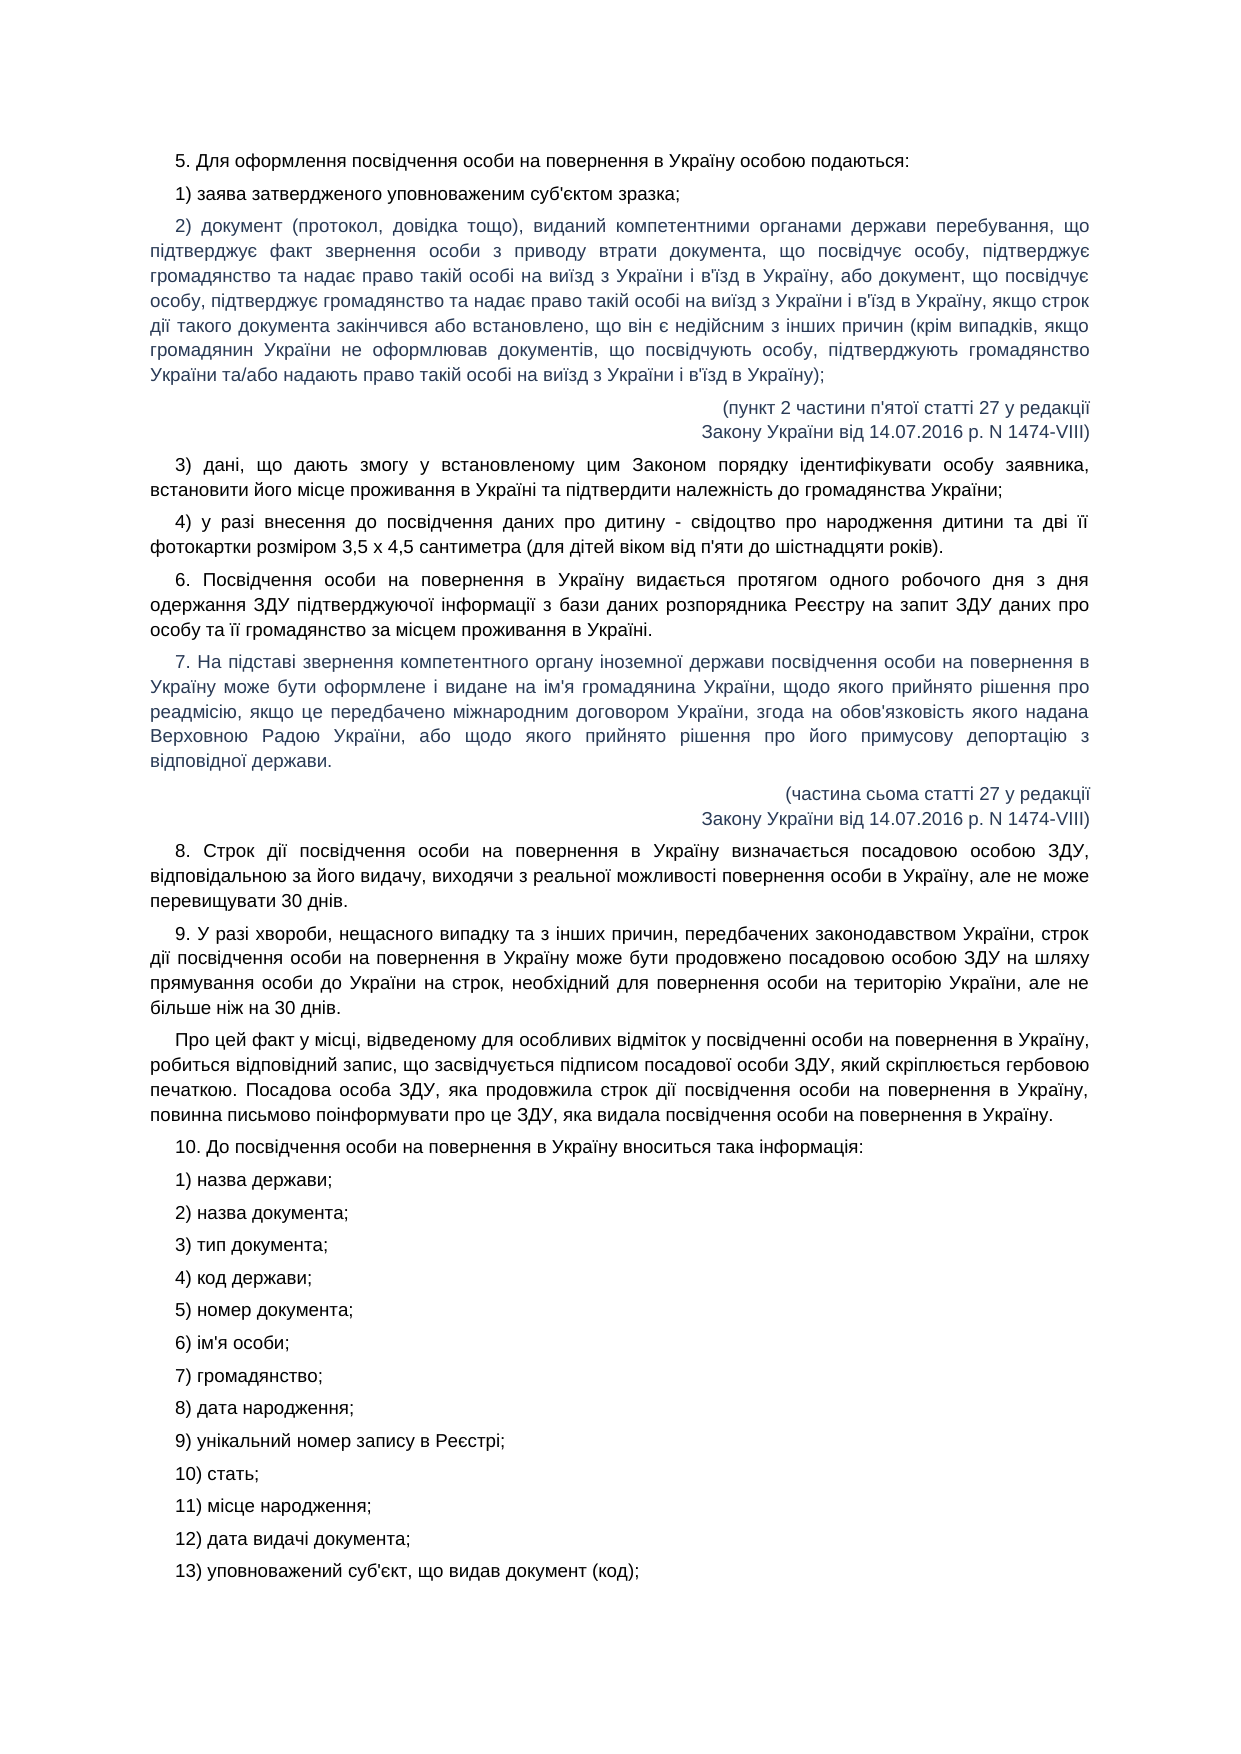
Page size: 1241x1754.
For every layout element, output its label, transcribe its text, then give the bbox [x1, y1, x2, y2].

text 13) уповноважений суб'єкт, що видав документ (код); [150, 1560, 1090, 1582]
text 9. У разі хвороби, нещасного випадку та з інших причин, передбачених законодавством України, строк дії посвідчення особи на повернення в Україну може бути продовжено посадовою особою ЗДУ на шляху прямування особи до України на строк, необхідний для повернення особи на територію України, але не більше ніж на 30 днів. [150, 922, 1090, 1018]
text 7. На підставі звернення компетентного органу іноземної держави посвідчення особи на повернення в Україну може бути оформлене і видане на ім'я громадянина України, щодо якого прийнято рішення про реадмісію, якщо це передбачено міжнародним договором України, згода на обов'язковість якого надана Верховною Радою України, або щодо якого прийнято рішення про його примусову депортацію з відповідної держави. [150, 651, 1090, 772]
text 11) місце народження; [150, 1495, 1090, 1516]
text 2) документ (протокол, довідка тощо), виданий компетентними органами держави перебування, що підтверджує факт звернення особи з приводу втрати документа, що посвідчує особу, підтверджує громадянство та надає право такій особі на виїзд з України і в'їзд в Україну, або документ, що посвідчує особу, підтверджує громадянство та надає право такій особі на виїзд з України і в'їзд в Україну, якщо строк дії такого документа закінчився або встановлено, що він є недійсним з інших причин (крім випадків, якщо громадянин України не оформлював документів, що посвідчують особу, підтверджують громадянство України та/або надають право такій особі на виїзд з України і в'їзд в Україну); [150, 215, 1090, 386]
text (частина сьома статті 27 у редакції Закону України від 14.07.2016 р. N 1474-VIII) [150, 783, 1090, 829]
text 4) у разі внесення до посвідчення даних про дитину - свідоцтво про народження дитини та дві її фотокартки розміром 3,5 х 4,5 сантиметра (для дітей віком від п'яти до шістнадцяти років). [150, 511, 1090, 558]
text 9) унікальний номер запису в Реєстрі; [150, 1430, 1090, 1451]
text 5. Для оформлення посвідчення особи на повернення в Україну особою подаються: [150, 150, 1090, 172]
text 10) стать; [150, 1462, 1090, 1484]
text 8. Строк дії посвідчення особи на повернення в Україну визначається посадовою особою ЗДУ, відповідальною за його видачу, виходячи з реальної можливості повернення особи в Україну, але не може перевищувати 30 днів. [150, 840, 1090, 911]
text (пункт 2 частини п'ятої статті 27 у редакції Закону України від 14.07.2016 р. N 1474-VIII) [150, 397, 1090, 443]
text 5) номер документа; [150, 1299, 1090, 1321]
text 6. Посвідчення особи на повернення в Україну видається протягом одного робочого дня з дня одержання ЗДУ підтверджуючої інформації з бази даних розпорядника Реєстру на запит ЗДУ даних про особу та її громадянство за місцем проживання в Україні. [150, 569, 1090, 640]
text 3) дані, що дають змогу у встановленому цим Законом порядку ідентифікувати особу заявника, встановити його місце проживання в Україні та підтвердити належність до громадянства України; [150, 454, 1090, 500]
text 8) дата народження; [150, 1397, 1090, 1419]
text 2) назва документа; [150, 1201, 1090, 1223]
text 1) заява затвердженого уповноваженим суб'єктом зразка; [150, 183, 1090, 204]
text 10. До посвідчення особи на повернення в Україну вноситься така інформація: [150, 1136, 1090, 1158]
text 3) тип документа; [150, 1234, 1090, 1256]
text Про цей факт у місці, відведеному для особливих відміток у посвідченні особи на повернення в Україну, робиться відповідний запис, що засвідчується підписом посадової особи ЗДУ, який скріплюється гербовою печаткою. Посадова особа ЗДУ, яка продовжила строк дії посвідчення особи на повернення в Україну, повинна письмово поінформувати про це ЗДУ, яка видала посвідчення особи на повернення в Україну. [150, 1029, 1090, 1125]
text 1) назва держави; [150, 1169, 1090, 1190]
text 12) дата видачі документа; [150, 1527, 1090, 1549]
text 4) код держави; [150, 1267, 1090, 1288]
text 6) ім'я особи; [150, 1332, 1090, 1353]
text 7) громадянство; [150, 1364, 1090, 1386]
